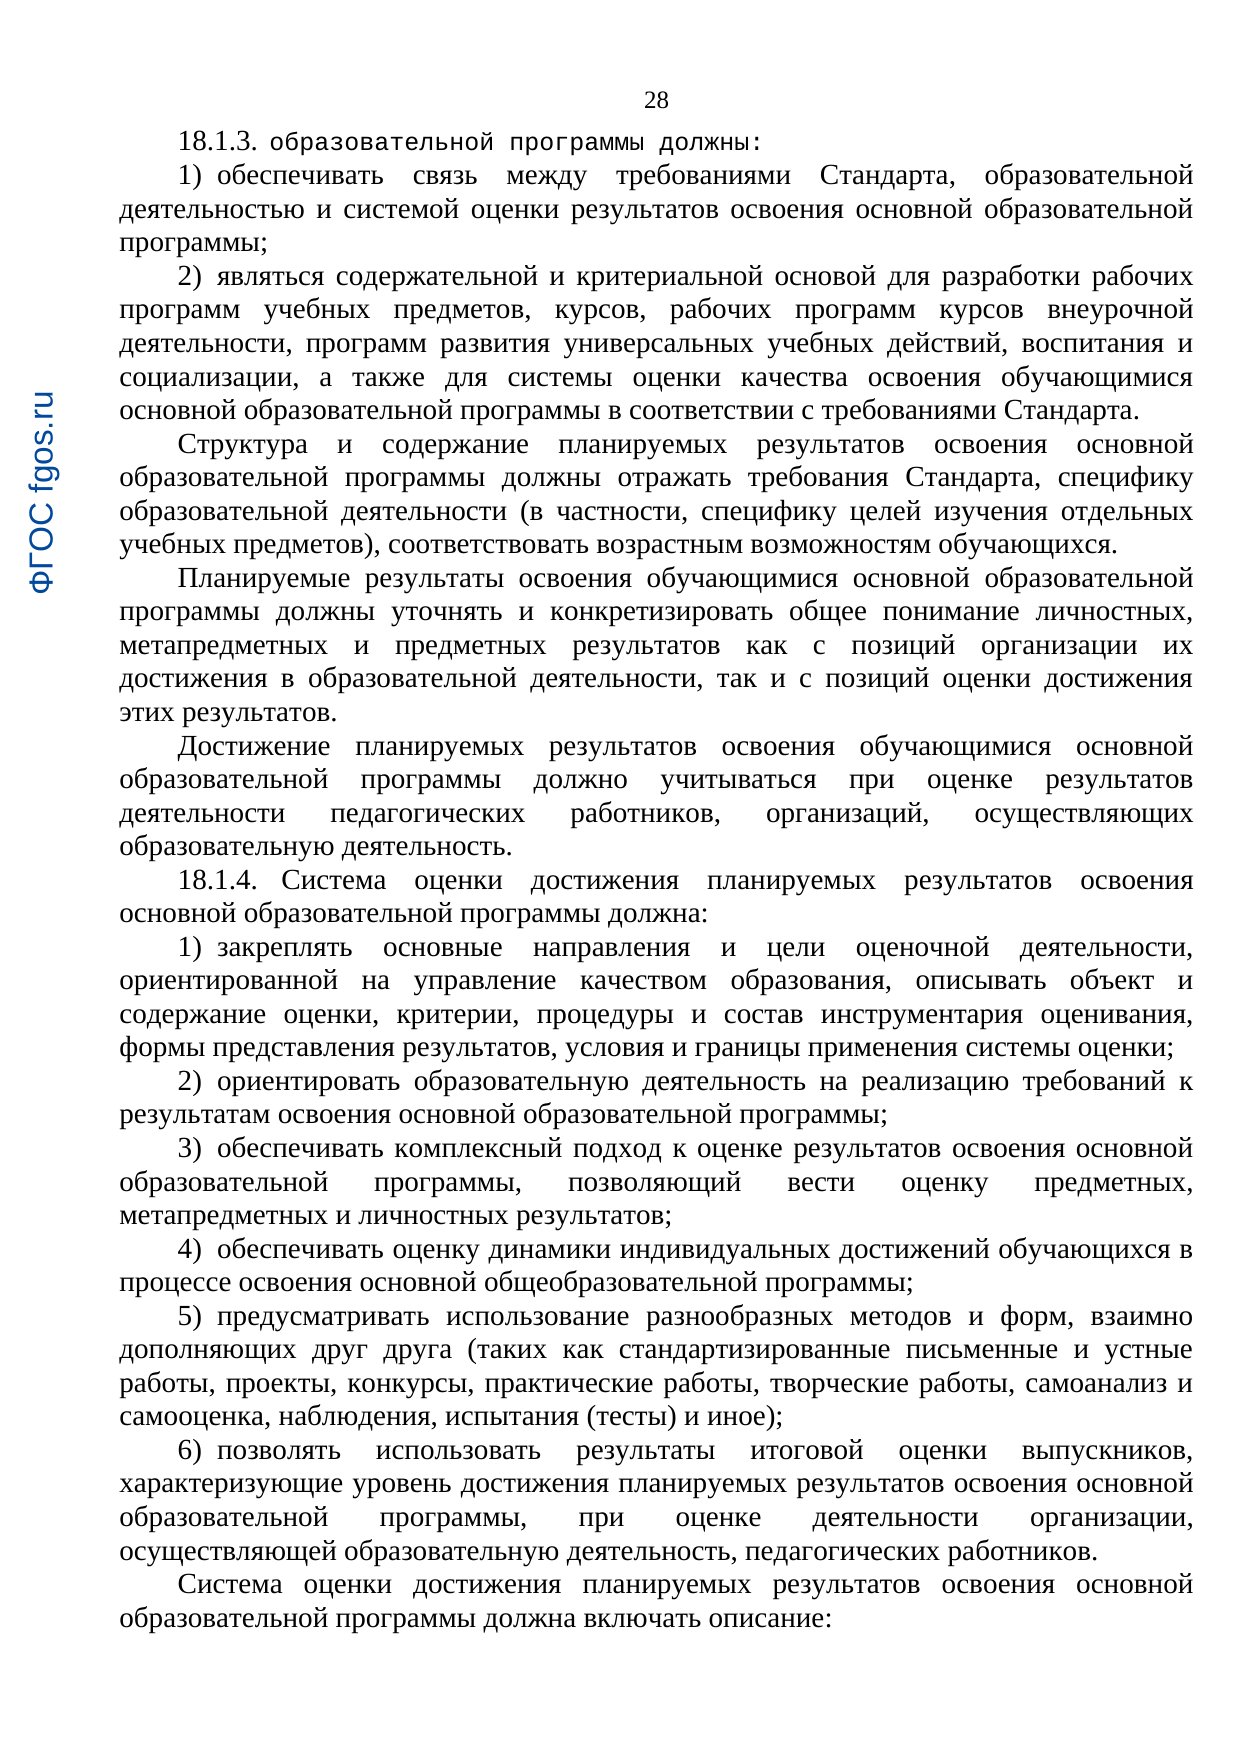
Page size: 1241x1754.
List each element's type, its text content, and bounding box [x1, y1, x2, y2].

list обеспечивать связь между требованиями Стандарта, образовательной деятельностью и системой оценки результатов освоения основной образовательной программы; [119, 157, 1194, 258]
list Система оценки достижения планируемых результатов освоения основной образовательной программы должна: [119, 862, 1194, 929]
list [119, 123, 1194, 157]
text Структура и содержание планируемых результатов освоения основной образовательной программы должны отражать требования Стандарта, специфику образовательной деятельности (в частности, специфику целей изучения отдельных учебных предметов), соответствовать возрастным возможностям обучающихся. [119, 426, 1194, 560]
list предусматривать использование разнообразных методов и форм, взаимно дополняющих друг друга (таких как стандартизированные письменные и устные работы, проекты, конкурсы, практические работы, творческие работы, самоанализ и самооценка, наблюдения, испытания (тесты) и иное); [119, 1298, 1194, 1432]
text Система оценки достижения планируемых результатов освоения основной образовательной программы должна включать описание: [119, 1566, 1194, 1633]
list являться содержательной и критериальной основой для разработки рабочих программ учебных предметов, курсов, рабочих программ курсов внеурочной деятельности, программ развития универсальных учебных действий, воспитания и социализации, а также для системы оценки качества освоения обучающимися основной образовательной программы в соответствии с требованиями Стандарта. [119, 258, 1194, 426]
list закреплять основные направления и цели оценочной деятельности, ориентированной на управление качеством образования, описывать объект и содержание оценки, критерии, процедуры и состав инструментария оценивания, формы представления результатов, условия и границы применения системы оценки; [119, 929, 1194, 1063]
list обеспечивать оценку динамики индивидуальных достижений обучающихся в процессе освоения основной общеобразовательной программы; [119, 1231, 1194, 1298]
list обеспечивать комплексный подход к оценке результатов освоения основной образовательной программы, позволяющий вести оценку предметных, метапредметных и личностных результатов; [119, 1130, 1194, 1231]
text Планируемые результаты освоения обучающимися основной образовательной программы должны уточнять и конкретизировать общее понимание личностных, метапредметных и предметных результатов как с позиций организации их достижения в образовательной деятельности, так и с позиций оценки достижения этих результатов. [119, 560, 1194, 728]
list позволять использовать результаты итоговой оценки выпускников, характеризующие уровень достижения планируемых результатов освоения основной образовательной программы, при оценке деятельности организации, осуществляющей образовательную деятельность, педагогических работников. [119, 1432, 1194, 1566]
list ориентировать образовательную деятельность на реализацию требований к результатам освоения основной образовательной программы; [119, 1063, 1194, 1130]
text Достижение планируемых результатов освоения обучающимися основной образовательной программы должно учитываться при оценке результатов деятельности педагогических работников, организаций, осуществляющих образовательную деятельность. [119, 728, 1194, 862]
